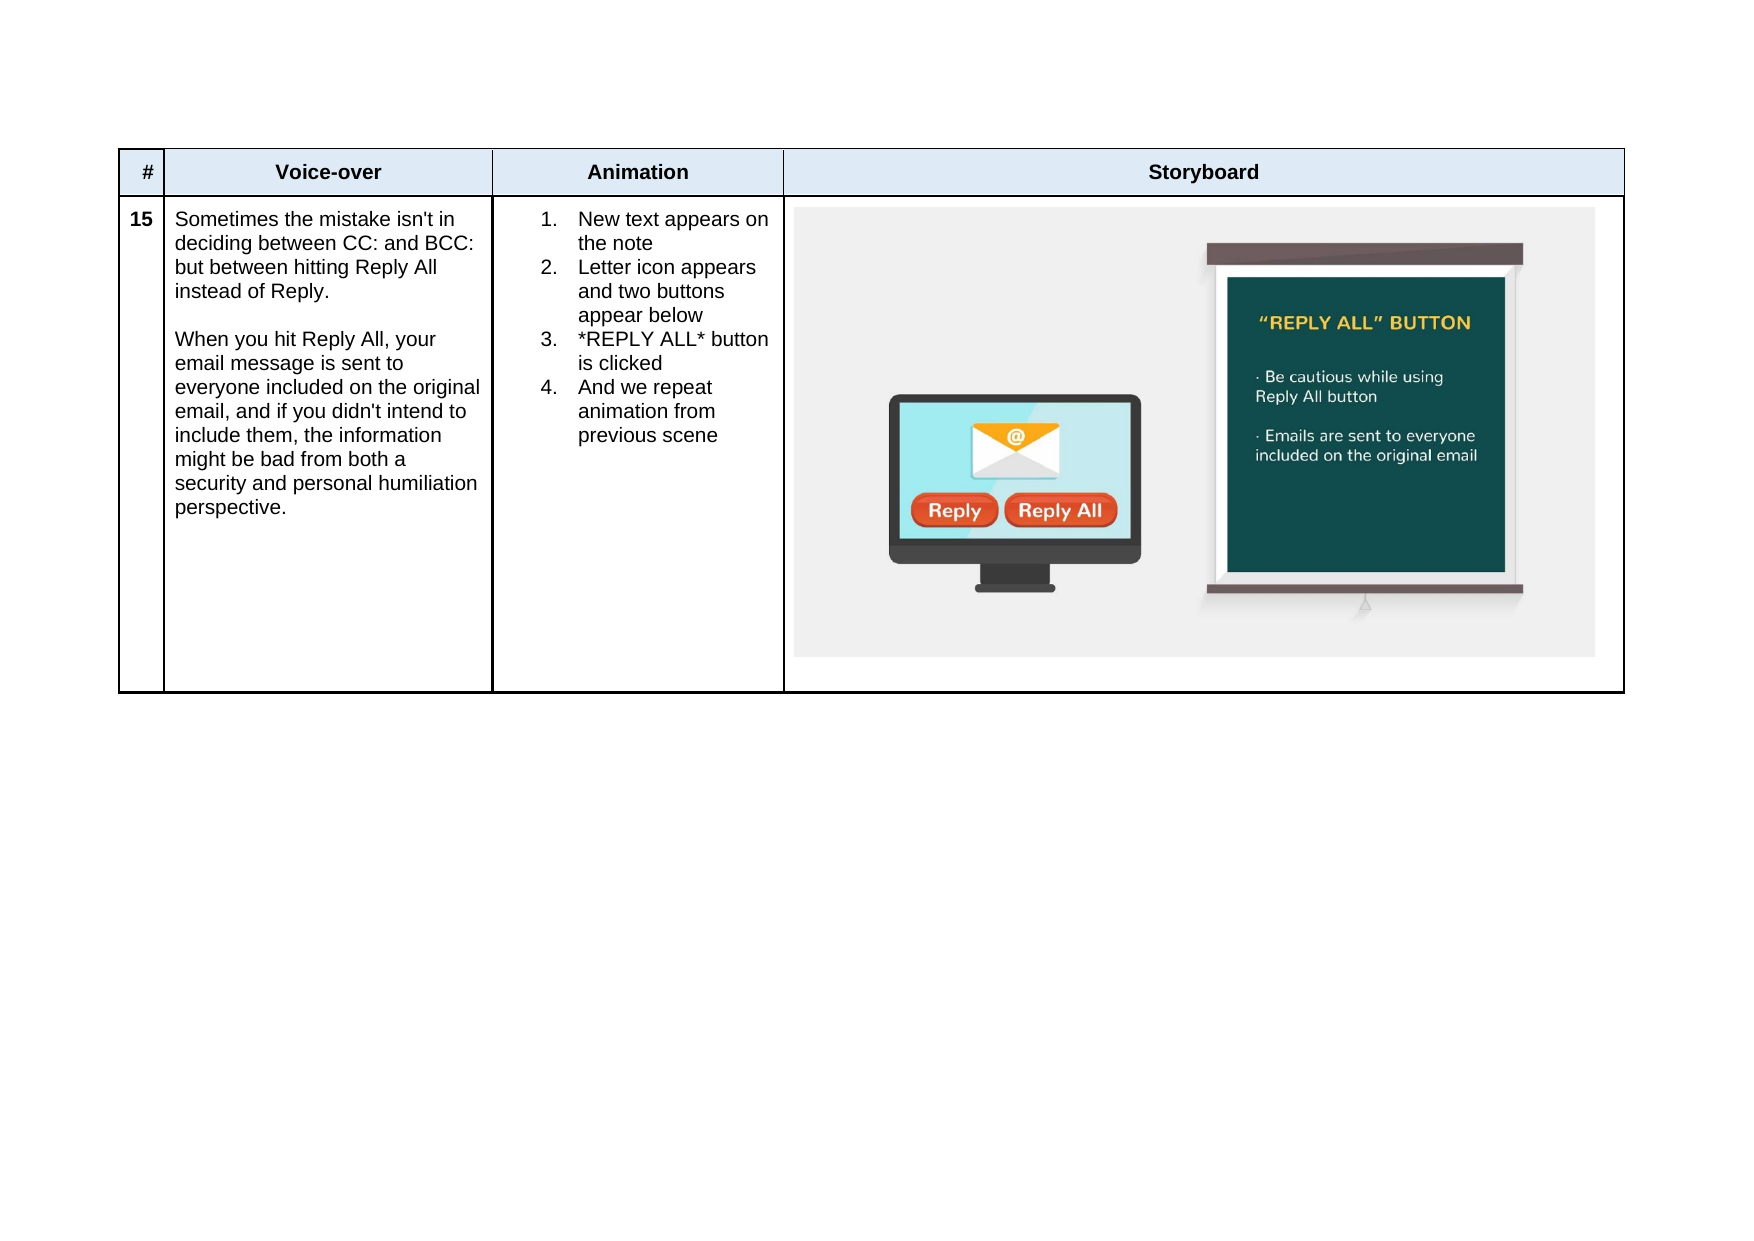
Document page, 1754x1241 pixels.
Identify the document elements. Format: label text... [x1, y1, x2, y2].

table_cell New text appears on the note Letter icon appears and two buttons appear below *REPLY ALL* button is clicked And we repeat animation from previous scene [494, 197, 783, 691]
table_cell 15 [120, 197, 163, 691]
table_header Animation [493, 149, 783, 194]
picture [793, 207, 1596, 657]
table_cell Sometimes the mistake isn't in deciding between CC: and BCC: but between hitting Reply All instead of Reply. When you hit Reply All, your email message is sent to everyone included on the original email, and if you didn't intend to include them, the information might be bad from both a security and personal humiliation perspective. [165, 197, 491, 691]
table_header # [120, 150, 163, 194]
table_header Voice-over [165, 149, 492, 194]
table_header Storyboard [784, 149, 1624, 194]
table_cell [785, 197, 1623, 691]
